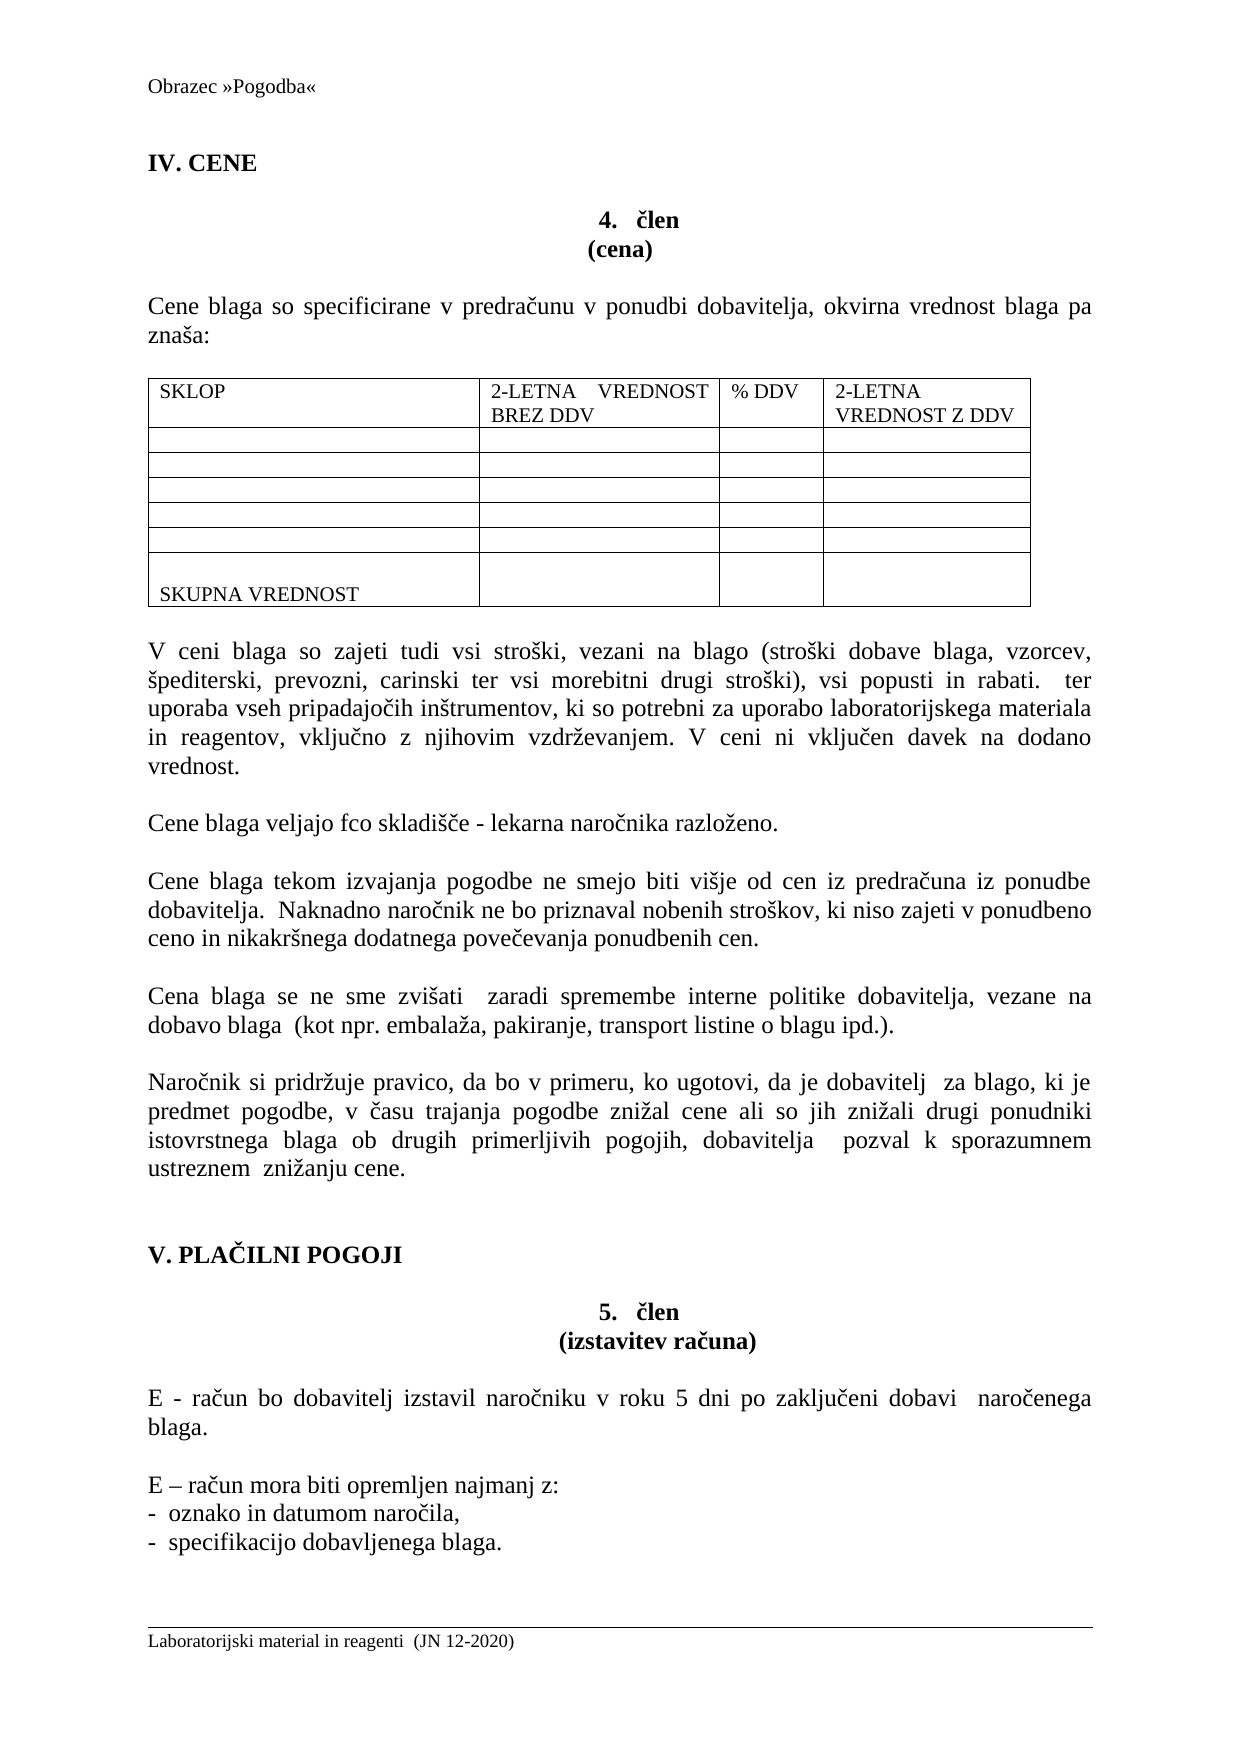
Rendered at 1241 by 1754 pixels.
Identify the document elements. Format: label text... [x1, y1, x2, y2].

text V. PLAČILNI POGOJI [148, 1240, 1093, 1268]
list člen [185, 1297, 1093, 1326]
table_cell SKUPNA VREDNOST [149, 553, 479, 606]
table_cell [824, 503, 1030, 527]
table_cell [149, 528, 479, 552]
table_cell [824, 553, 1030, 606]
text IV. CENE [148, 148, 1093, 176]
table_cell [480, 428, 719, 452]
table_cell [149, 478, 479, 502]
text Naročnik si pridržuje pravico, da bo v primeru, ko ugotovi, da je dobavitelj za blago, ki je predmet pogodbe, v času trajanja pogodbe znižal cene ali so jih znižali drugi ponudniki istovrstnega blaga ob drugih primerljivih pogojih, dobavitelja pozval k sporazumnem ustreznem znižanju cene. [148, 1067, 1093, 1182]
table_cell [480, 453, 719, 477]
table_cell [720, 453, 823, 477]
table_cell [480, 553, 719, 606]
table_cell [149, 428, 479, 452]
text Cene blaga veljajo fco skladišče - lekarna naročnika razloženo. [148, 808, 1093, 837]
text Cena blaga se ne sme zvišati zaradi spremembe interne politike dobavitelja, vezane na dobavo blaga (kot npr. embalaža, pakiranje, transport listine o blagu ipd.). [148, 981, 1093, 1038]
text - specifikacijo dobavljenega blaga. [148, 1527, 1093, 1556]
table_cell [149, 453, 479, 477]
table_cell [824, 478, 1030, 502]
table_cell [720, 528, 823, 552]
text Cene blaga tekom izvajanja pogodbe ne smejo biti višje od cen iz predračuna iz ponudbe dobavitelja. Naknadno naročnik ne bo priznaval nobenih stroškov, ki niso zajeti v ponudbeno ceno in nikakršnega dodatnega povečevanja ponudbenih cen. [148, 866, 1093, 952]
table_cell [720, 428, 823, 452]
text - oznako in datumom naročila, [148, 1498, 1093, 1527]
list (izstavitev računa) [223, 1326, 1093, 1355]
table_header % DDV [720, 379, 823, 427]
table_header SKLOP [149, 379, 479, 427]
table_cell [824, 453, 1030, 477]
text Cene blaga so specificirane v predračunu v ponudbi dobavitelja, okvirna vrednost blaga pa znaša: [148, 291, 1093, 349]
text V ceni blaga so zajeti tudi vsi stroški, vezani na blago (stroški dobave blaga, vzorcev, špediterski, prevozni, carinski ter vsi morebitni drugi stroški), vsi popusti in rabati. ter uporaba vseh pripadajočih inštrumentov, ki so potrebni za uporabo laboratorijskega materiala in reagentov, vključno z njihovim vzdrževanjem. V ceni ni vključen davek na dodano vrednost. [148, 636, 1093, 780]
table_cell [720, 553, 823, 606]
table_cell [149, 503, 479, 527]
list člen [185, 205, 1093, 234]
text E – račun mora biti opremljen najmanj z: [148, 1470, 1093, 1498]
text (cena) [148, 234, 1093, 263]
table_header 2-LETNA VREDNOST BREZ DDV [480, 379, 719, 427]
table_cell [720, 478, 823, 502]
table_cell [480, 478, 719, 502]
table_header 2-LETNA VREDNOST Z DDV [824, 379, 1030, 427]
table_cell [824, 528, 1030, 552]
table_cell [824, 428, 1030, 452]
text E - račun bo dobavitelj izstavil naročniku v roku 5 dni po zaključeni dobavi naročenega blaga. [148, 1383, 1093, 1441]
table_cell [720, 503, 823, 527]
table_cell [480, 528, 719, 552]
table_cell [480, 503, 719, 527]
